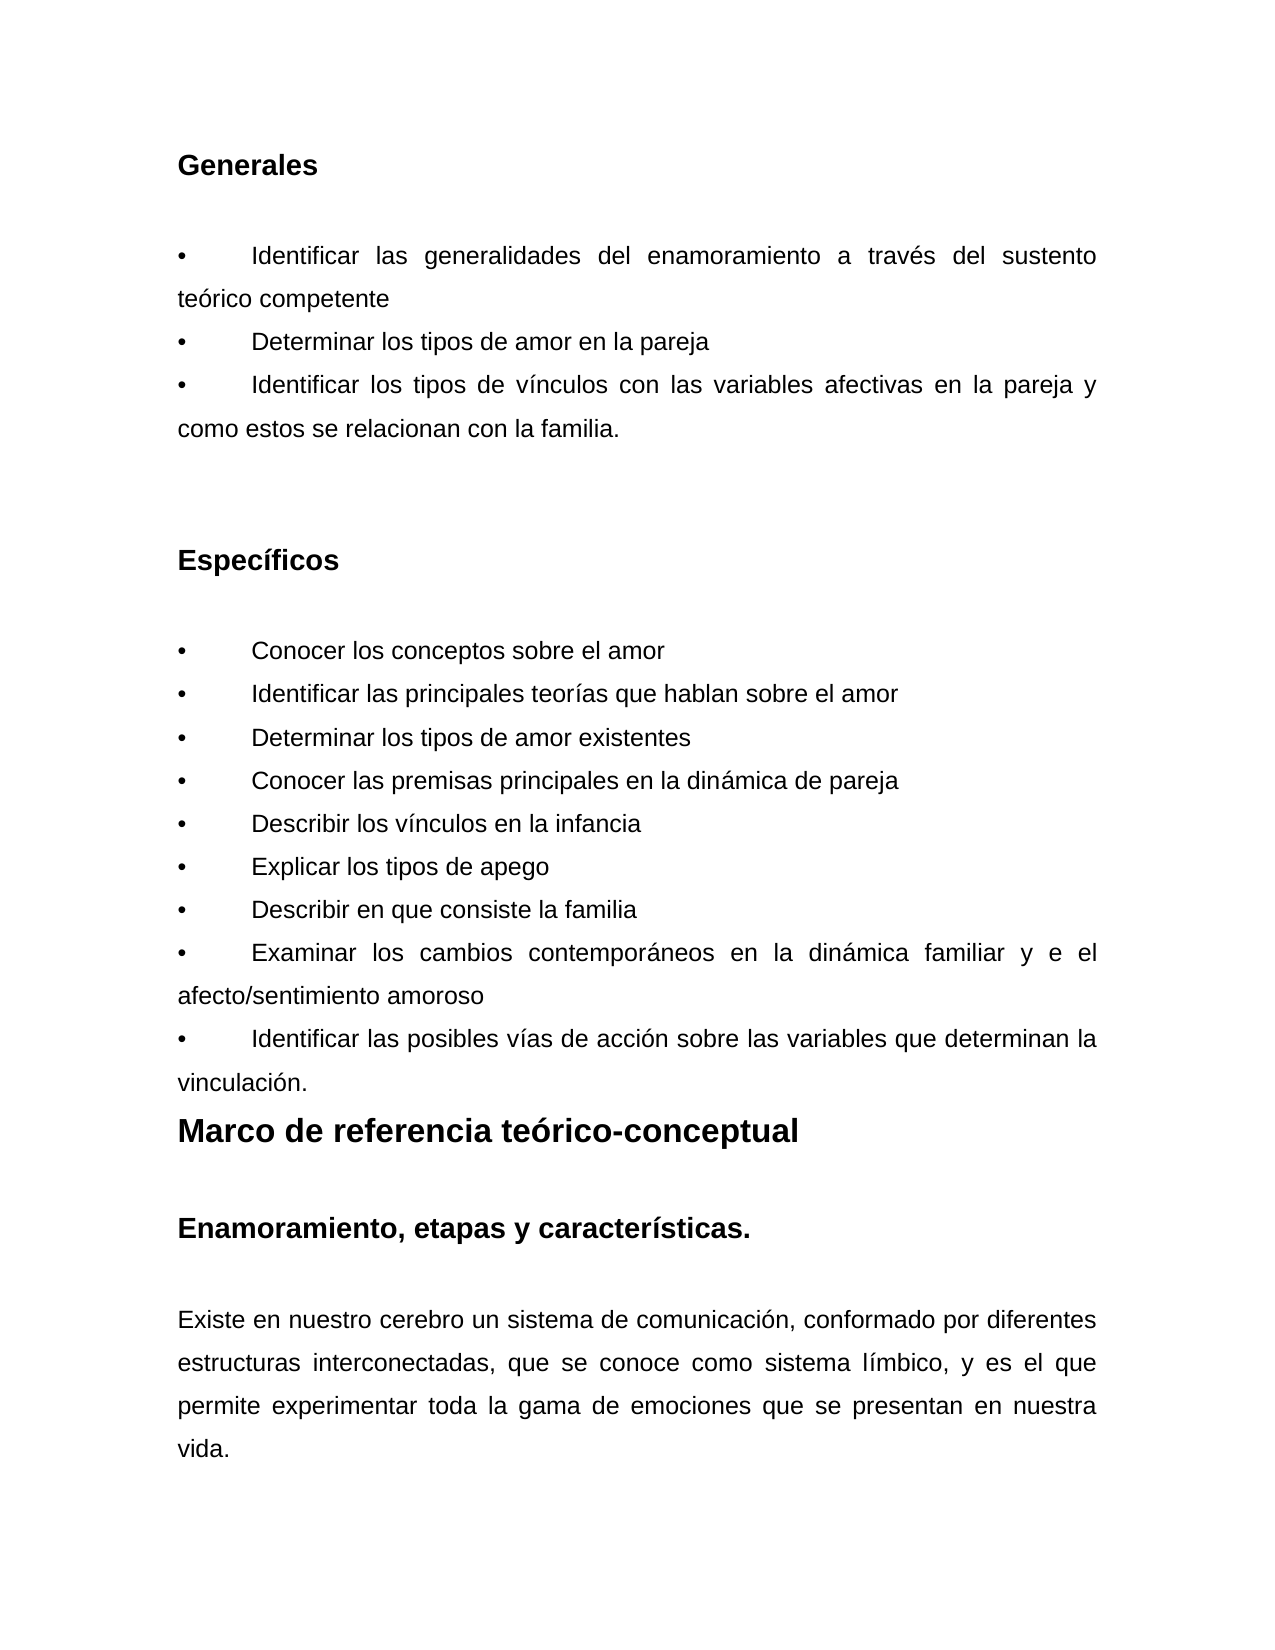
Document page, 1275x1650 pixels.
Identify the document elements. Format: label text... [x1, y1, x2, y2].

text • Examinar los cambios contemporáneos en la dinámica familiar y e el afecto/sentimiento amoroso [177, 938, 1098, 1010]
text • Determinar los tipos de amor existentes [177, 723, 1098, 751]
text • Identificar los tipos de vínculos con las variables afectivas en la pareja y como estos se relacionan con la familia. [177, 370, 1098, 442]
text Específicos [177, 543, 1098, 576]
text • Conocer los conceptos sobre el amor [177, 636, 1098, 665]
text • Describir los vínculos en la infancia [177, 809, 1098, 838]
text Marco de referencia teórico-conceptual [177, 1111, 1098, 1149]
text Enamoramiento, etapas y características. [177, 1211, 1098, 1245]
text Generales [177, 148, 1098, 181]
text • Identificar las principales teorías que hablan sobre el amor [177, 679, 1098, 708]
text Existe en nuestro cerebro un sistema de comunicación, conformado por diferentes estructuras interconectadas, que se conoce como sistema límbico, y es el que permite experimentar toda la gama de emociones que se presentan en nuestra vida. [177, 1305, 1098, 1463]
text • Describir en que consiste la familia [177, 895, 1098, 924]
text • Identificar las generalidades del enamoramiento a través del sustento teórico competente [177, 241, 1098, 313]
text • Identificar las posibles vías de acción sobre las variables que determinan la vinculación. [177, 1024, 1098, 1096]
text • Explicar los tipos de apego [177, 852, 1098, 881]
text • Determinar los tipos de amor en la pareja [177, 327, 1098, 356]
text • Conocer las premisas principales en la dinámica de pareja [177, 766, 1098, 794]
